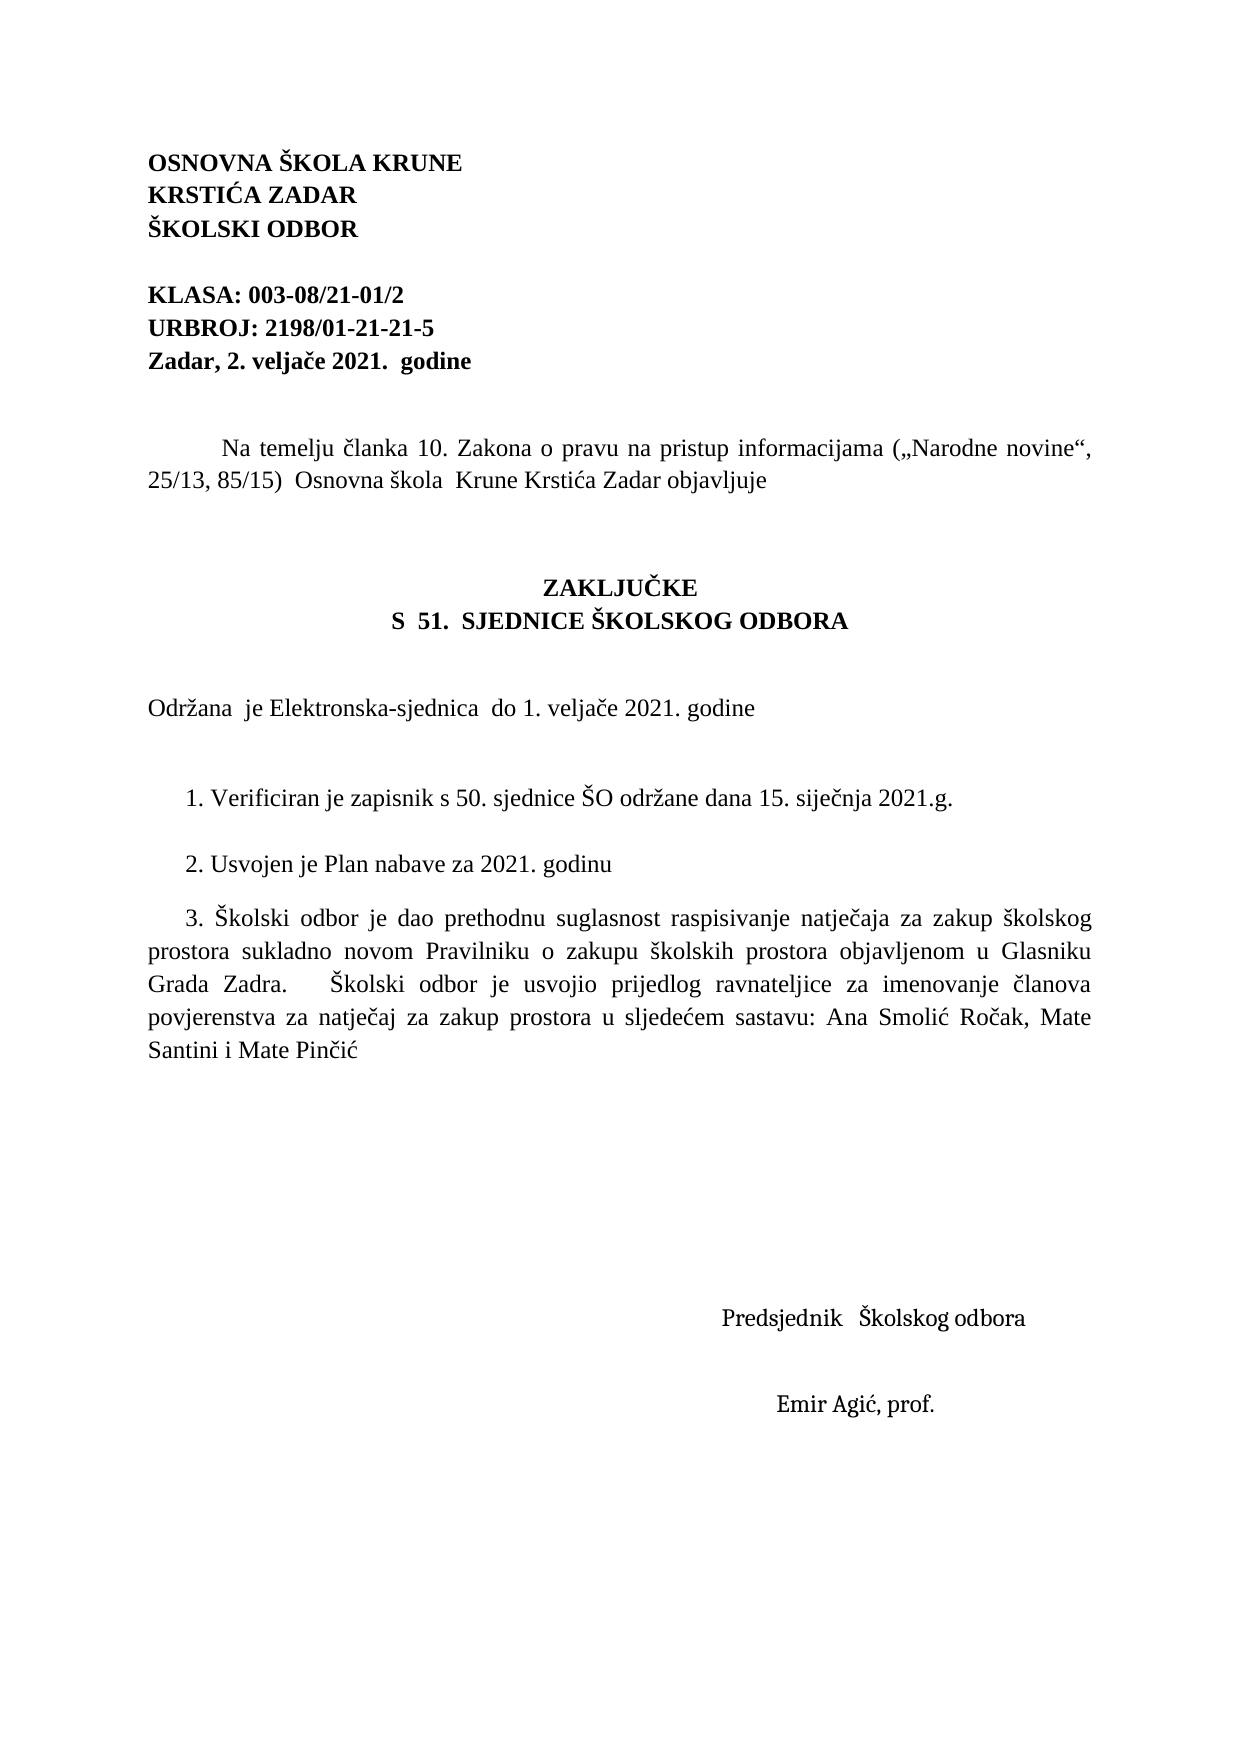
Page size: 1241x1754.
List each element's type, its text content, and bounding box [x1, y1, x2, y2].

text Predsjednik Školskog odbora [650, 1303, 1093, 1332]
text Zadar, 2. veljače 2021. godine [148, 346, 1093, 374]
text OSNOVNA ŠKOLA KRUNE KRSTIĆA ZADAR [148, 148, 576, 209]
text KLASA: 003-08/21-01/2 [148, 280, 1093, 308]
text 3. Školski odbor je dao prethodnu suglasnost raspisivanje natječaja za zakup školskog prostora sukladno novom Pravilniku o zakupu školskih prostora objavljenom u Glasniku Grada Zadra. Školski odbor je usvojio prijedlog ravnateljice za imenovanje članova povjerenstva za natječaj za zakup prostora u sljedećem sastavu: Ana Smolić Ročak, Mate Santini i Mate Pinčić [148, 903, 1093, 1064]
text 2. Usvojen je Plan nabave za 2021. godinu [148, 849, 1093, 878]
text Održana je Elektronska-sjednica do 1. veljače 2021. godine [148, 693, 1093, 721]
text 1. Verificiran je zapisnik s 50. sjednice ŠO održane dana 15. siječnja 2021.g. [148, 783, 1093, 812]
text S 51. SJEDNICE ŠKOLSKOG ODBORA [148, 606, 1093, 635]
text URBROJ: 2198/01-21-21-5 [148, 313, 1093, 341]
text ŠKOLSKI ODBOR [148, 214, 576, 242]
text ZAKLJUČKE [148, 573, 1093, 602]
text Na temelju članka 10. Zakona o pravu na pristup informacijama („Narodne novine“, 25/13, 85/15) Osnovna škola Krune Krstića Zadar objavljuje [148, 433, 1093, 494]
text Emir Agić, prof. [738, 1390, 1093, 1418]
